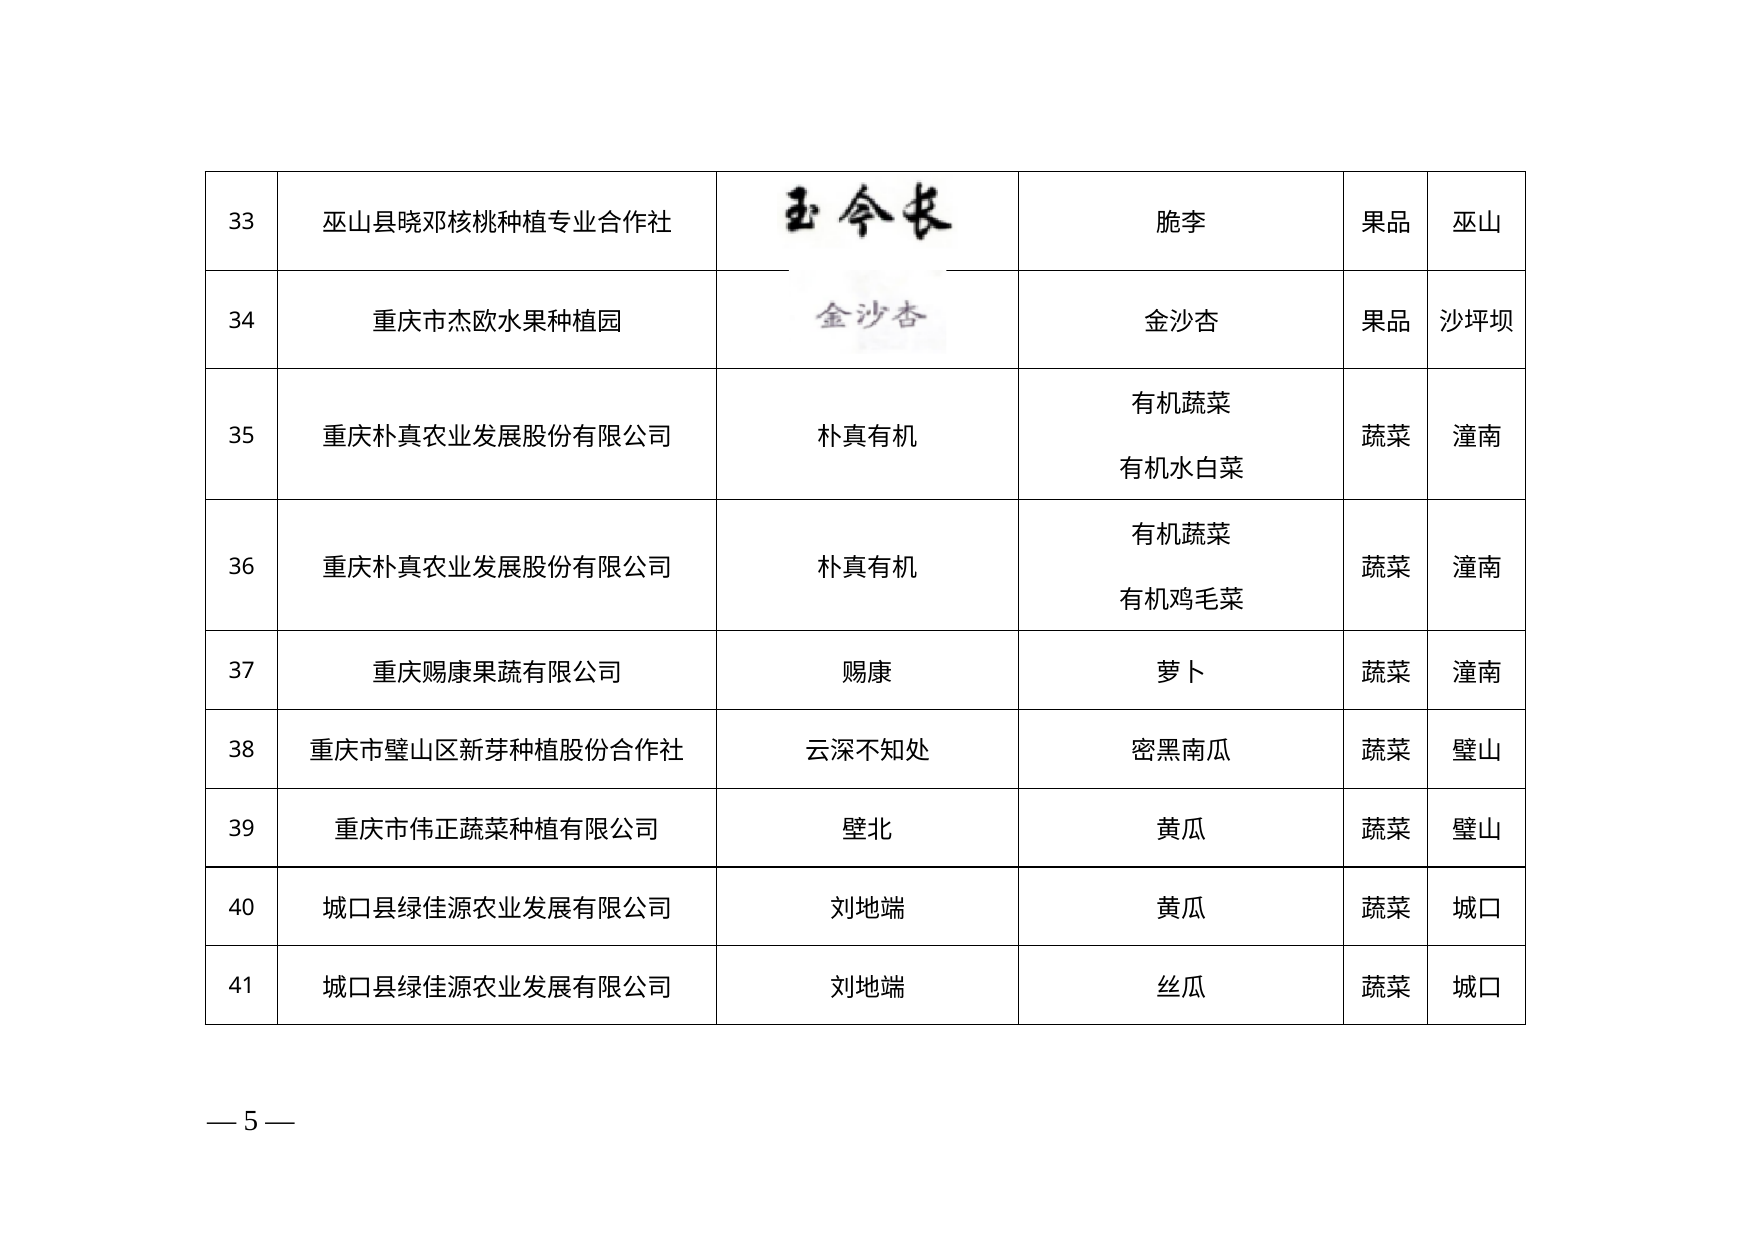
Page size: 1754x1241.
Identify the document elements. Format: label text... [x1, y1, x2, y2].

table_cell 35 [206, 369, 277, 499]
table_cell 密黑南瓜 [1019, 710, 1343, 788]
table_cell 黄瓜 [1019, 868, 1343, 945]
table_cell 重庆市璧山区新芽种植股份合作社 [278, 710, 716, 788]
table_cell 有机蔬菜 有机鸡毛菜 [1019, 500, 1343, 630]
table_cell [717, 271, 1018, 368]
table_cell 蔬菜 [1344, 500, 1427, 630]
table_cell 蔬菜 [1344, 868, 1427, 945]
table_cell 城口县绿佳源农业发展有限公司 [278, 868, 716, 945]
table_cell 重庆市伟正蔬菜种植有限公司 [278, 789, 716, 866]
table_cell 36 [206, 500, 277, 630]
table_cell 有机蔬菜 有机水白菜 [1019, 369, 1343, 499]
table_cell 朴真有机 [717, 369, 1018, 499]
table_cell 41 [206, 946, 277, 1024]
table_cell 潼南 [1428, 500, 1525, 630]
table_cell 蔬菜 [1344, 710, 1427, 788]
table_cell 璧山 [1428, 710, 1525, 788]
table_cell 璧山 [1428, 789, 1525, 866]
table_cell 金沙杏 [1019, 271, 1343, 368]
table_cell 潼南 [1428, 631, 1525, 709]
table_cell 脆李 [1019, 172, 1343, 269]
table_cell 云深不知处 [717, 710, 1018, 788]
table_cell 刘地端 [717, 868, 1018, 945]
table_cell 33 [206, 172, 277, 269]
table_cell 果品 [1344, 271, 1427, 368]
table_cell 城口 [1428, 868, 1525, 945]
table_cell 重庆赐康果蔬有限公司 [278, 631, 716, 709]
picture [777, 172, 959, 255]
table_cell [717, 172, 1018, 269]
table_cell 37 [206, 631, 277, 709]
table_cell 重庆朴真农业发展股份有限公司 [278, 500, 716, 630]
table_cell 潼南 [1428, 369, 1525, 499]
table_cell 蔬菜 [1344, 631, 1427, 709]
table_cell 黄瓜 [1019, 789, 1343, 866]
table_cell 40 [206, 868, 277, 945]
table_cell 巫山 [1428, 172, 1525, 269]
table_cell 萝卜 [1019, 631, 1343, 709]
table_cell 刘地端 [717, 946, 1018, 1024]
table_cell 蔬菜 [1344, 789, 1427, 866]
table_cell 巫山县晓邓核桃种植专业合作社 [278, 172, 716, 269]
table_cell 城口 [1428, 946, 1525, 1024]
table_cell 重庆市杰欧水果种植园 [278, 271, 716, 368]
table_cell 38 [206, 710, 277, 788]
table_cell 城口县绿佳源农业发展有限公司 [278, 946, 716, 1024]
table_cell 赐康 [717, 631, 1018, 709]
table_cell 沙坪坝 [1428, 271, 1525, 368]
table_cell 蔬菜 [1344, 369, 1427, 499]
table_cell 重庆朴真农业发展股份有限公司 [278, 369, 716, 499]
table_cell 39 [206, 789, 277, 866]
table_cell 朴真有机 [717, 500, 1018, 630]
table_cell 果品 [1344, 172, 1427, 269]
table_cell 壁北 [717, 789, 1018, 866]
picture [788, 270, 947, 354]
table_cell 34 [206, 271, 277, 368]
table_cell 蔬菜 [1344, 946, 1427, 1024]
table_cell 丝瓜 [1019, 946, 1343, 1024]
